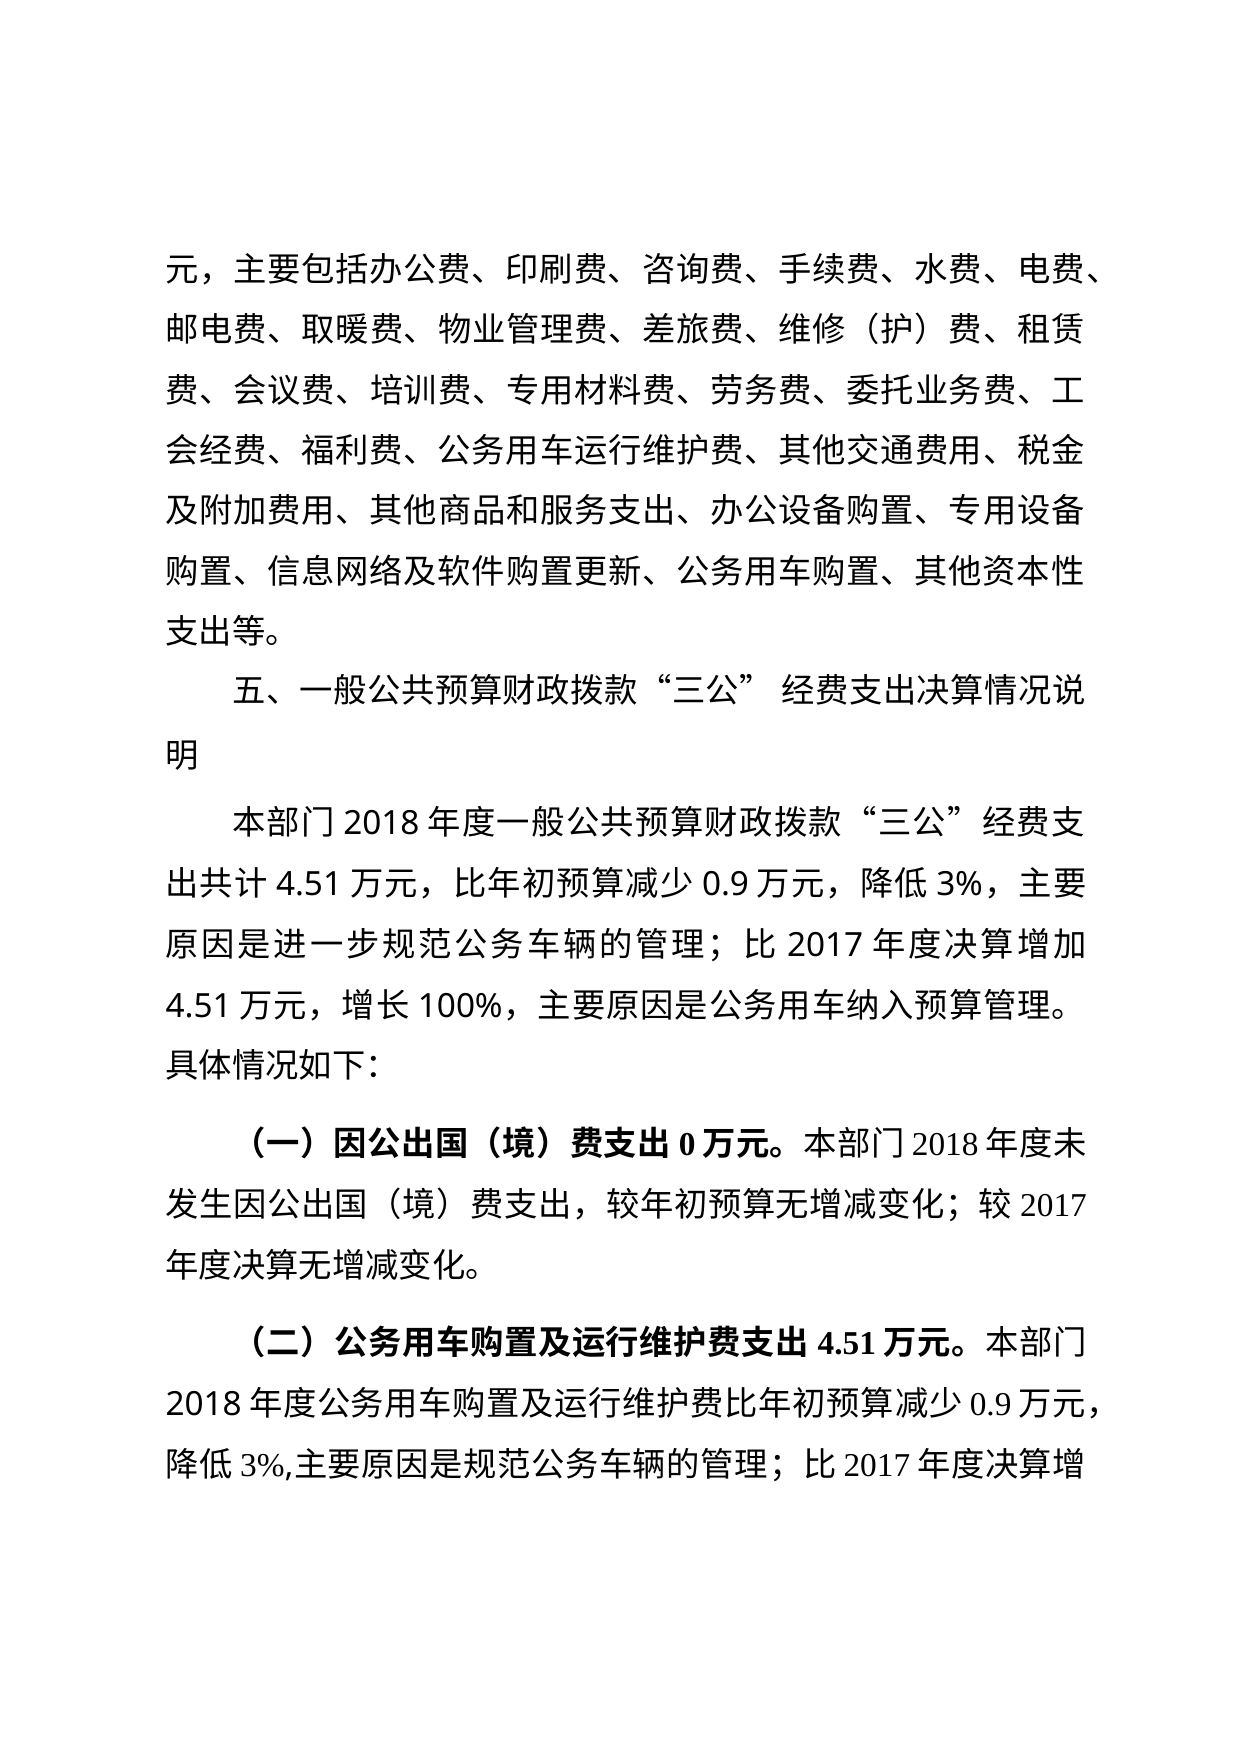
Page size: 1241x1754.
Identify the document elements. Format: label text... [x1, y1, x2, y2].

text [165, 1306, 1087, 1488]
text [165, 233, 1087, 656]
subtitle 五、一般公共预算财政拨款“三公” 经费支出决算情况说明 [165, 656, 1087, 786]
text （一）因公出国（境）费支出0万元。本部门2018年度未发生因公出国（境）费支出，较年初预算无增减变化；较2017年度决算无增减变化。 [165, 1107, 1087, 1289]
text 本部门2018年度一般公共预算财政拨款“三公”经费支出共计4.51万元，比年初预算减少0.9万元，降低3%，主要原因是进一步规范公务车辆的管理；比2017年度决算增加4.51万元，增长100%，主要原因是公务用车纳入预算管理。具体情况如下： [165, 786, 1087, 1090]
